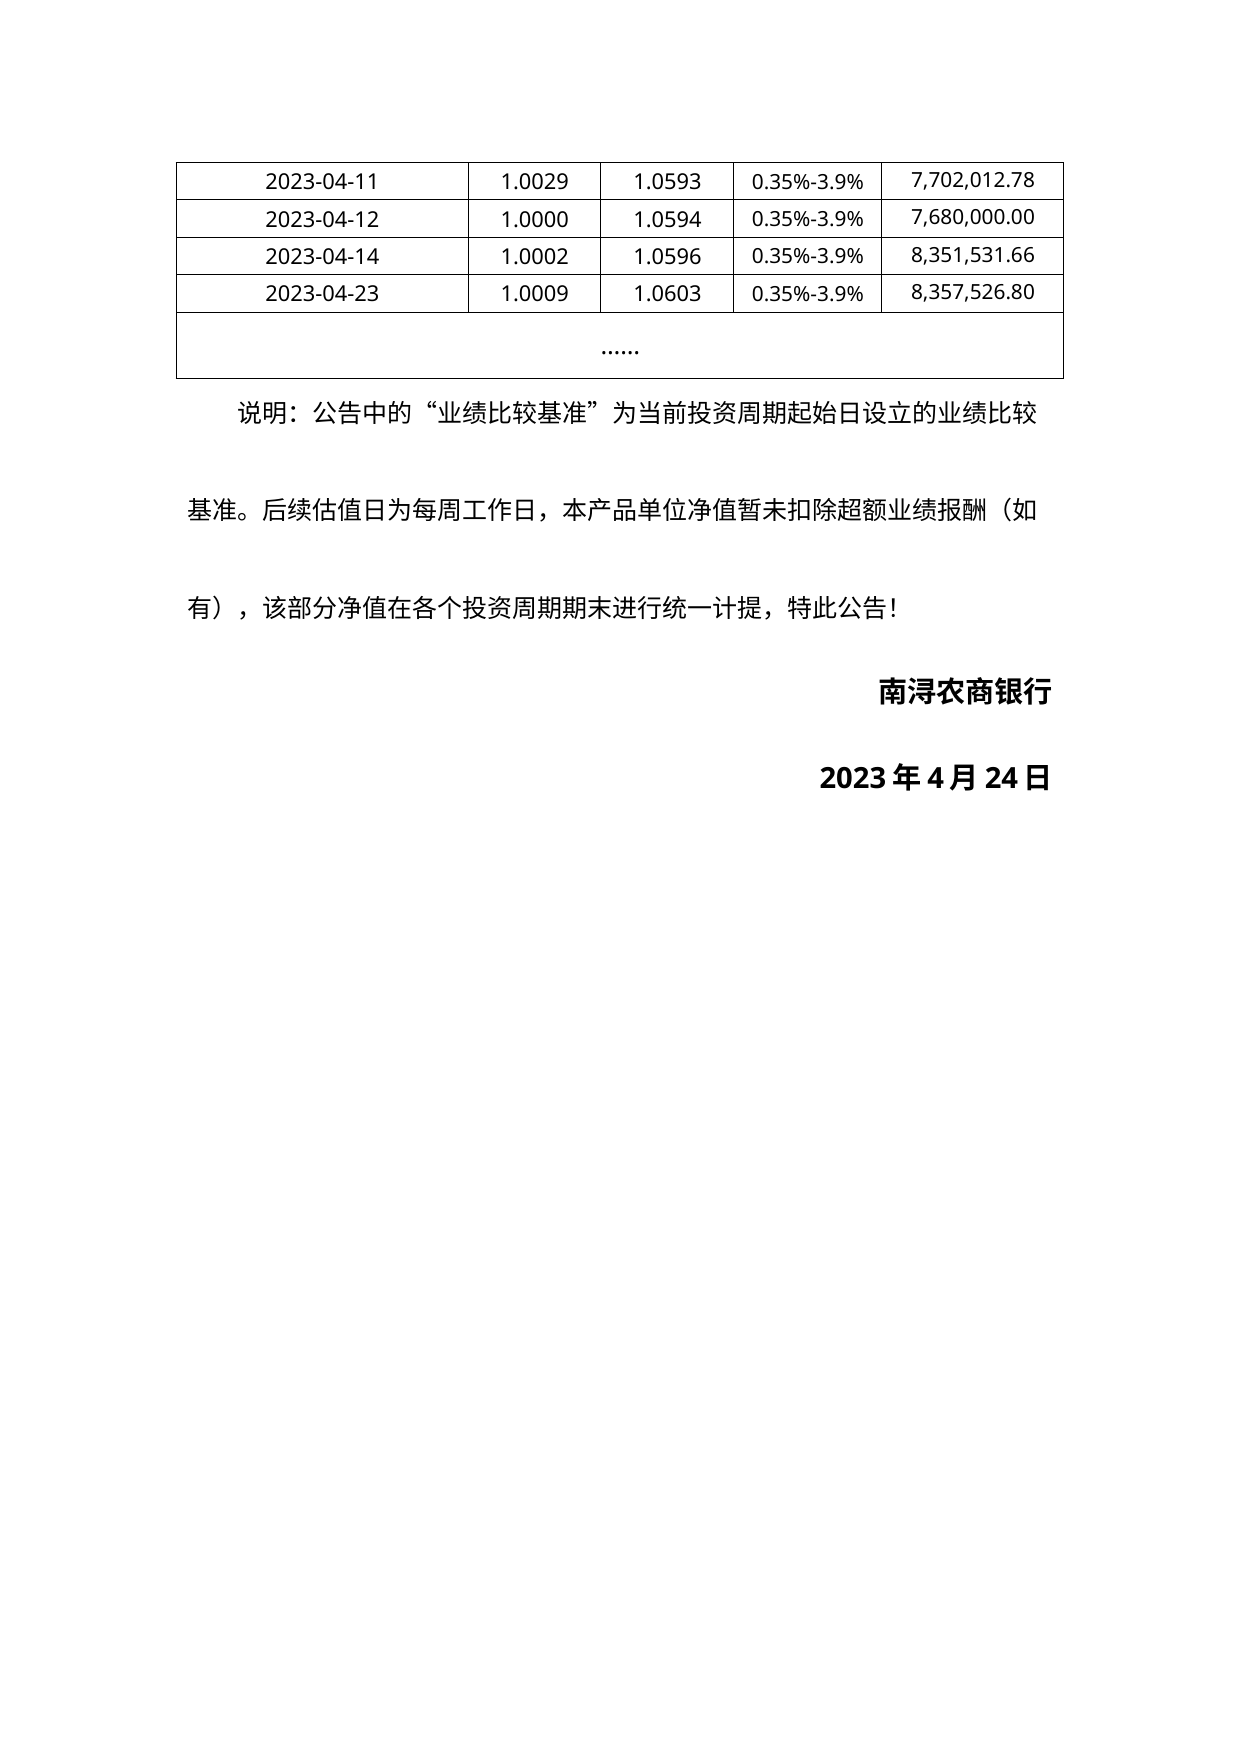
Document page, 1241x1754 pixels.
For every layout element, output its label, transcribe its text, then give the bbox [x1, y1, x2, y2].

table_cell …… [177, 313, 1063, 378]
text 南浔农商银行 [187, 657, 1053, 722]
table_cell 2023-04-23 [177, 275, 468, 312]
table_cell 1.0029 [469, 163, 600, 199]
table_cell 1.0000 [469, 200, 600, 237]
table_cell 0.35%-3.9% [734, 275, 881, 312]
table_cell 2023-04-12 [177, 200, 468, 237]
table_cell 1.0009 [469, 275, 600, 312]
table_cell 8,351,531.66 [882, 238, 1063, 274]
table_cell 1.0593 [601, 163, 733, 199]
table_cell 7,680,000.00 [882, 200, 1063, 237]
table_cell 7,702,012.78 [882, 163, 1063, 199]
text 2023年4月24日 [187, 743, 1053, 808]
table_cell 1.0603 [601, 275, 733, 312]
table_cell 0.35%-3.9% [734, 163, 881, 199]
text 说明：公告中的“业绩比较基准”为当前投资周期起始日设立的业绩比较基准。后续估值日为每周工作日，本产品单位净值暂未扣除超额业绩报酬（如有），该部分净值在各个投资周期期末进行统一计提，特此公告！ [187, 379, 1053, 639]
table_cell 8,357,526.80 [882, 275, 1063, 312]
table_cell 0.35%-3.9% [734, 200, 881, 237]
table_cell 0.35%-3.9% [734, 238, 881, 274]
table_cell 1.0594 [601, 200, 733, 237]
table_cell 2023-04-11 [177, 163, 468, 199]
table_cell 1.0002 [469, 238, 600, 274]
table_cell 1.0596 [601, 238, 733, 274]
table_cell 2023-04-14 [177, 238, 468, 274]
